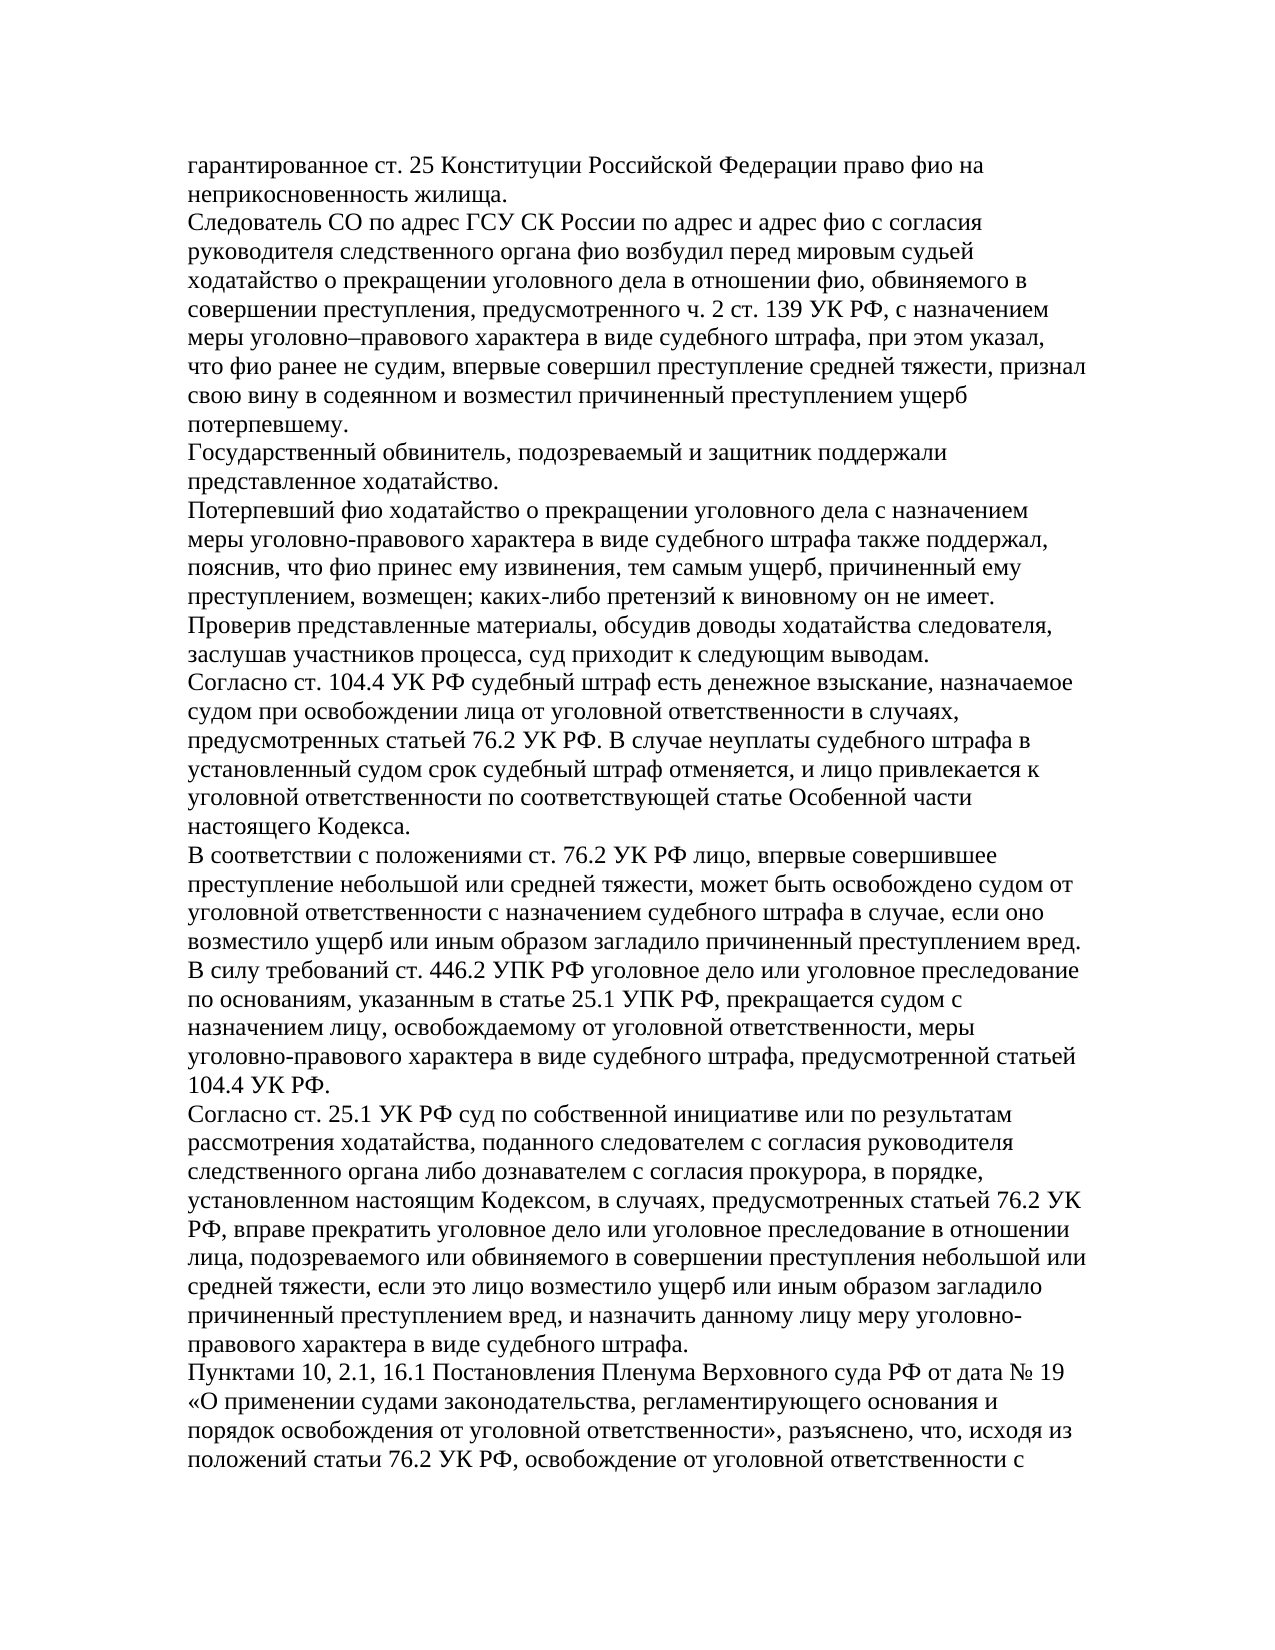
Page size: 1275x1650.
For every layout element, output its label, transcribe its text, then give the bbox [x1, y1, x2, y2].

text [187, 150, 1087, 207]
text Согласно ст. 25.1 УК РФ суд по собственной инициативе или по результатам рассмотрения ходатайства, поданного следователем с согласия руководителя следственного органа либо дознавателем с согласия прокурора, в порядке, установленном настоящим Кодексом, в случаях, предусмотренных статьей 76.2 УК РФ, вправе прекратить уголовное дело или уголовное преследование в отношении лица, подозреваемого или обвиняемого в совершении преступления небольшой или средней тяжести, если это лицо возместило ущерб или иным образом загладило причиненный преступлением вред, и назначить данному лицу меру уголовно-правового характера в виде судебного штрафа. [187, 1099, 1087, 1357]
text Согласно ст. 104.4 УК РФ судебный штраф есть денежное взыскание, назначаемое судом при освобождении лица от уголовной ответственности в случаях, предусмотренных статьей 76.2 УК РФ. В случае неуплаты судебного штрафа в установленный судом срок судебный штраф отменяется, и лицо привлекается к уголовной ответственности по соответствующей статье Особенной части настоящего Кодекса. [187, 667, 1087, 840]
text Потерпевший фио ходатайство о прекращении уголовного дела с назначением меры уголовно-правового характера в виде судебного штрафа также поддержал, пояснив, что фио принес ему извинения, тем самым ущерб, причиненный ему преступлением, возмещен; каких-либо претензий к виновному он не имеет. [187, 495, 1087, 610]
text Государственный обвинитель, подозреваемый и защитник поддержали представленное ходатайство. [187, 437, 1087, 495]
text Следователь СО по адрес ГСУ СК России по адрес и адрес фио с согласия руководителя следственного органа фио возбудил перед мировым судьей ходатайство о прекращении уголовного дела в отношении фио, обвиняемого в совершении преступления, предусмотренного ч. 2 ст. 139 УК РФ, с назначением меры уголовно–правового характера в виде судебного штрафа, при этом указал, что фио ранее не судим, впервые совершил преступление средней тяжести, признал свою вину в содеянном и возместил причиненный преступлением ущерб потерпевшему. [187, 207, 1087, 437]
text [187, 1357, 1087, 1472]
text Проверив представленные материалы, обсудив доводы ходатайства следователя, заслушав участников процесса, суд приходит к следующим выводам. [187, 610, 1087, 667]
text В силу требований ст. 446.2 УПК РФ уголовное дело или уголовное преследование по основаниям, указанным в статье 25.1 УПК РФ, прекращается судом с назначением лицу, освобождаемому от уголовной ответственности, меры уголовно-правового характера в виде судебного штрафа, предусмотренной статьей 104.4 УК РФ. [187, 955, 1087, 1099]
text В соответствии с положениями ст. 76.2 УК РФ лицо, впервые совершившее преступление небольшой или средней тяжести, может быть освобождено судом от уголовной ответственности с назначением судебного штрафа в случае, если оно возместило ущерб или иным образом загладило причиненный преступлением вред. [187, 840, 1087, 955]
